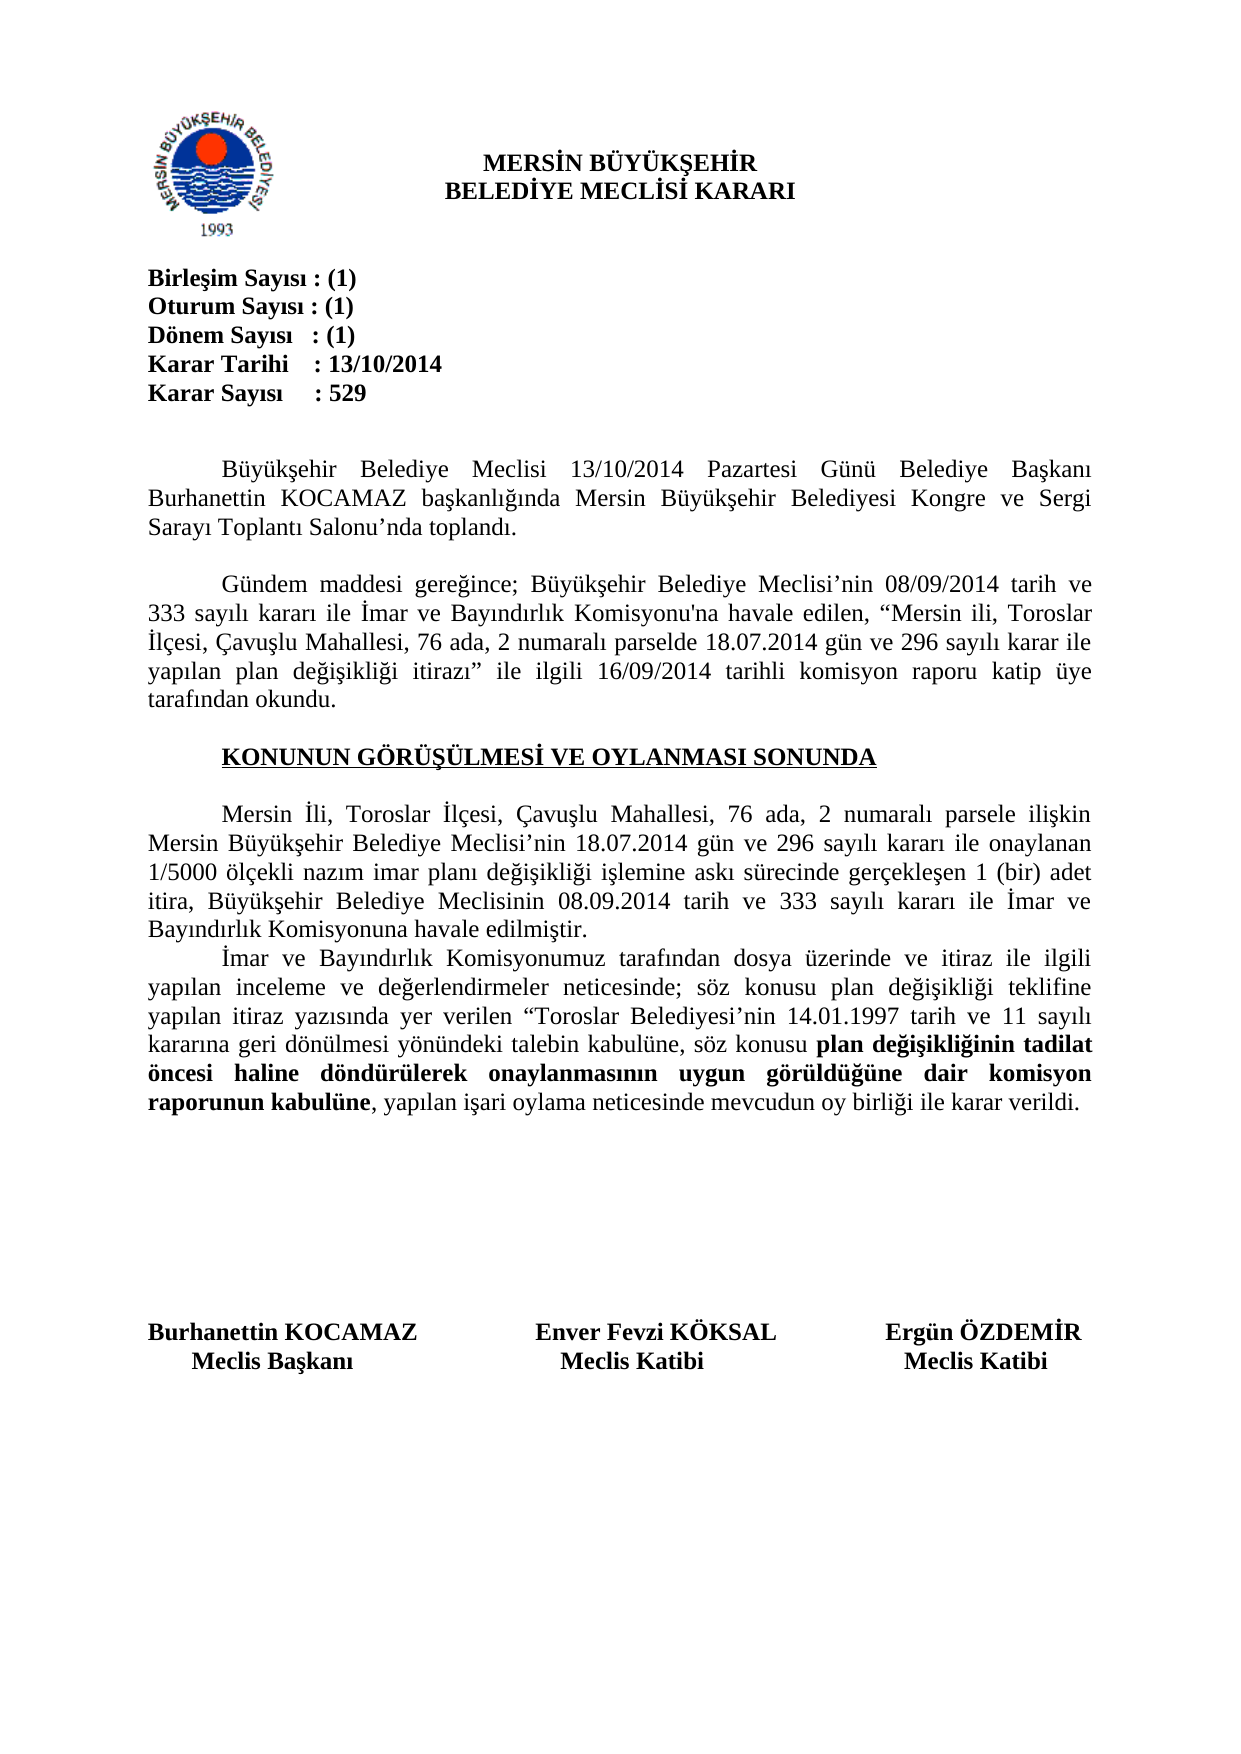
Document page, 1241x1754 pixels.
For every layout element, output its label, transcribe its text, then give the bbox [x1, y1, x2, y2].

subtitle Birleşim Sayısı : (1) [148, 263, 1093, 291]
text Mersin İli, Toroslar İlçesi, Çavuşlu Mahallesi, 76 ada, 2 numaralı parsele ilişkin Mersin Büyükşehir Belediye Meclisi’nin 18.07.2014 gün ve 296 sayılı kararı ile onaylanan 1/5000 ölçekli nazım imar planı değişikliği işlemine askı sürecinde gerçekleşen 1 (bir) adet itira, Büyükşehir Belediye Meclisinin 08.09.2014 tarih ve 333 sayılı kararı ile İmar ve Bayındırlık Komisyonuna havale edilmiştir. [148, 799, 1093, 943]
text Büyükşehir Belediye Meclisi 13/10/2014 Pazartesi Günü Belediye Başkanı Burhanettin KOCAMAZ başkanlığında Mersin Büyükşehir Belediyesi Kongre ve Sergi Sarayı Toplantı Salonu’nda toplandı. [148, 454, 1093, 541]
text İmar ve Bayındırlık Komisyonumuz tarafından dosya üzerinde ve itiraz ile ilgili yapılan inceleme ve değerlendirmeler neticesinde; söz konusu plan değişikliği teklifine yapılan itiraz yazısında yer verilen “Toroslar Belediyesi’nin 14.01.1997 tarih ve 11 sayılı kararına geri dönülmesi yönündeki talebin kabulüne, söz konusu plan değişikliğinin tadilat öncesi haline döndürülerek onaylanmasının uygun görüldüğüne dair komisyon raporunun kabulüne, yapılan işari oylama neticesinde mevcudun oy birliği ile karar verildi. [148, 943, 1093, 1116]
text BELEDİYE MECLİSİ KARARI [282, 176, 1093, 205]
subtitle Karar Sayısı : 529 [148, 378, 1093, 430]
subtitle Karar Tarihi : 13/10/2014 [148, 349, 1093, 378]
subtitle Oturum Sayısı : (1) [148, 291, 1093, 320]
text KONUNUN GÖRÜŞÜLMESİ VE OYLANMASI SONUNDA [148, 742, 1093, 771]
text Meclis Başkanı Meclis Katibi Meclis Katibi [148, 1346, 1093, 1374]
text Burhanettin KOCAMAZ Enver Fevzi KÖKSAL Ergün ÖZDEMİR [148, 1317, 1093, 1346]
text MERSİN BÜYÜKŞEHİR [282, 148, 1093, 176]
text Gündem maddesi gereğince; Büyükşehir Belediye Meclisi’nin 08/09/2014 tarih ve 333 sayılı kararı ile İmar ve Bayındırlık Komisyonu'na havale edilen, “Mersin ili, Toroslar İlçesi, Çavuşlu Mahallesi, 76 ada, 2 numaralı parselde 18.07.2014 gün ve 296 sayılı karar ile yapılan plan değişikliği itirazı” ile ilgili 16/09/2014 tarihli komisyon raporu katip üye tarafından okundu. [148, 569, 1093, 713]
text Dönem Sayısı : (1) [148, 320, 1093, 349]
picture [147, 110, 282, 242]
